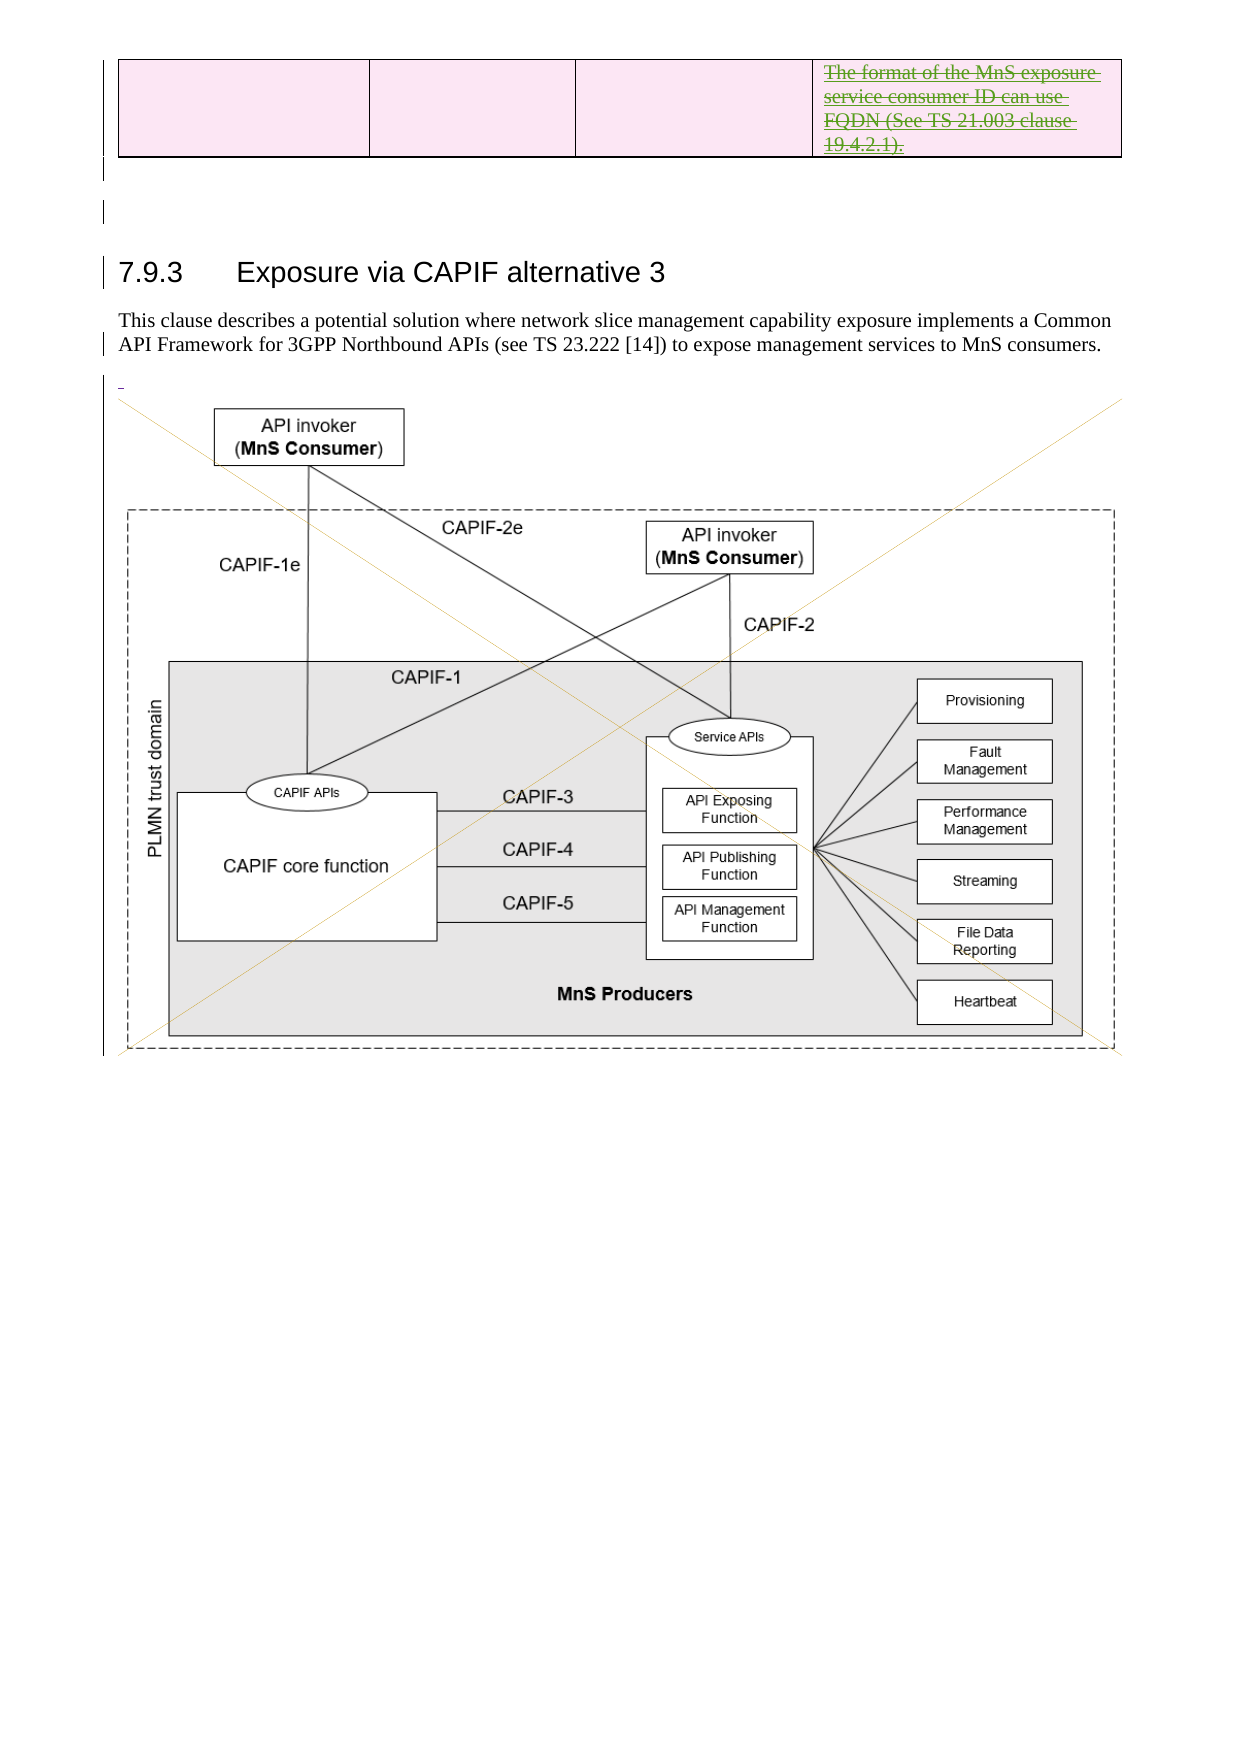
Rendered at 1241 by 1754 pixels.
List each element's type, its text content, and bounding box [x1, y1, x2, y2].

picture [120, 728, 1120, 1056]
subtitle 7.9.3 Exposure via CAPIF alternative 3 [118, 256, 1122, 289]
picture [118, 400, 618, 1054]
picture [622, 399, 1123, 1055]
text This clause describes a potential solution where network slice management capability exposure implements a Common API Framework for 3GPP Northbound APIs (see TS 23.222 [14]) to expose management services to MnS consumers. [118, 308, 1122, 356]
picture [119, 398, 1121, 726]
